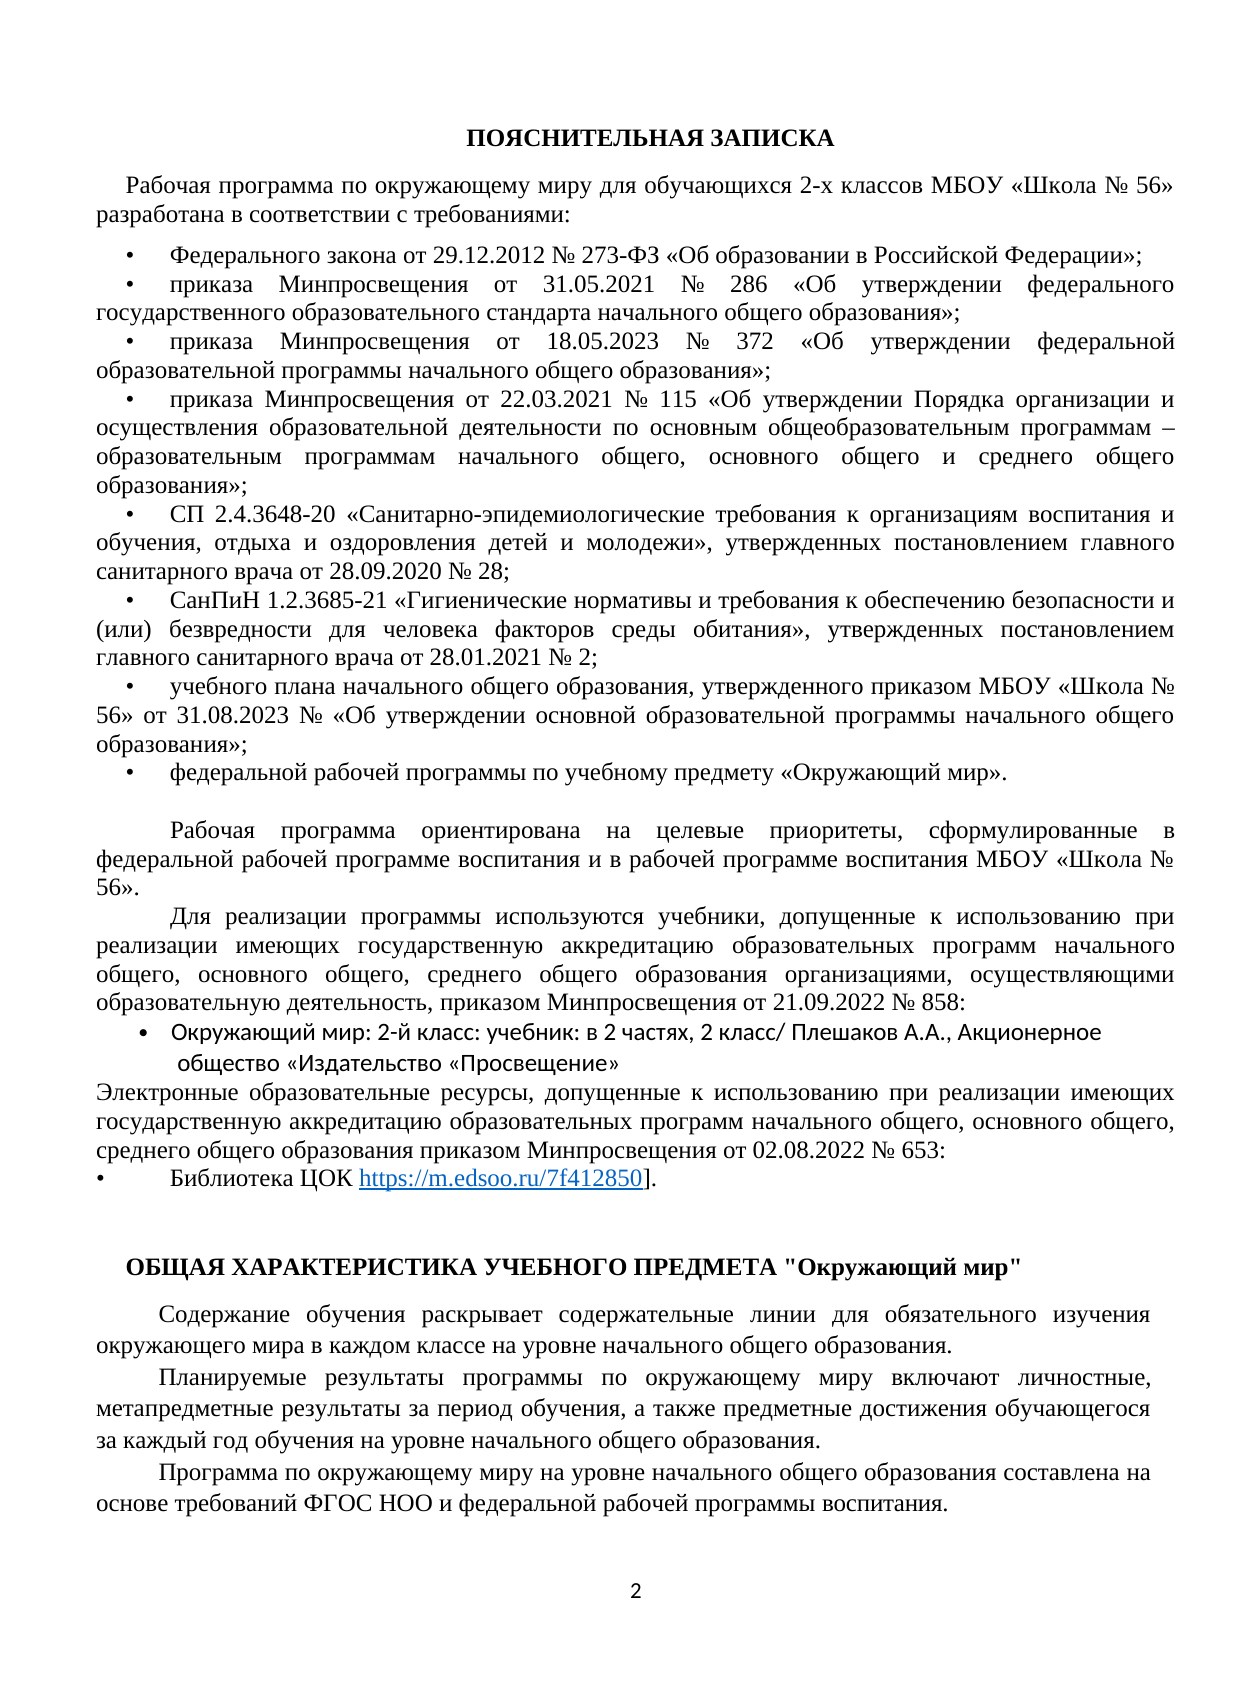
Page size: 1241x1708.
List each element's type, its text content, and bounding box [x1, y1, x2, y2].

text • СП 2.4.3648-20 «Санитарно-эпидемиологические требования к организациям воспитания и обучения, отдыха и оздоровления детей и молодежи», утвержденных постановлением главного санитарного врача от 28.09.2020 № 28; [96, 499, 1176, 585]
text • федеральной рабочей программы по учебному предмету «Окружающий мир». [96, 757, 1176, 786]
text Содержание обучения раскрывает содержательные линии для обязательного изучения окружающего мира в каждом классе на уровне начального общего образования. [96, 1299, 1152, 1359]
text • Библиотека ЦОК https://m.edsoo.ru/7f412850]. [96, 1163, 1176, 1192]
text Рабочая программа по окружающему миру для обучающихся 2-х классов МБОУ «Школа № 56» разработана в соответствии с требованиями: [96, 170, 1176, 227]
text • приказа Минпросвещения от 18.05.2023 № 372 «Об утверждении федеральной образовательной программы начального общего образования»; [96, 326, 1176, 384]
text • учебного плана начального общего образования, утвержденного приказом МБОУ «Школа № 56» от 31.08.2023 № «Об утверждении основной образовательной программы начального общего образования»; [96, 671, 1176, 757]
text • Федерального закона от 29.12.2012 № 273-ФЗ «Об образовании в Российской Федерации»; [96, 240, 1176, 269]
list Окружающий мир: 2-й класс: учебник: в 2 частях, 2 класс/ Плешаков А.А., Акционерное общество «Издательство «Просвещение» [139, 1016, 1157, 1077]
text Для реализации программы используются учебники, допущенные к использованию при реализации имеющих государственную аккредитацию образовательных программ начального общего, основного общего, среднего общего образования организациями, осуществляющими образовательную деятельность, приказом Минпросвещения от 21.09.2022 № 858: [96, 901, 1176, 1016]
text • приказа Минпросвещения от 22.03.2021 № 115 «Об утверждении Порядка организации и осуществления образовательной деятельности по основным общеобразовательным программам – образовательным программам начального общего, основного общего и среднего общего образования»; [96, 384, 1176, 499]
text Программа по окружающему миру на уровне начального общего образования составлена на основе требований ФГОС НОО и федеральной рабочей программы воспитания. [96, 1457, 1152, 1517]
text Электронные образовательные ресурсы, допущенные к использованию при реализации имеющих государственную аккредитацию образовательных программ начального общего, основного общего, среднего общего образования приказом Минпросвещения от 02.08.2022 № 653: [96, 1077, 1176, 1163]
text ПОЯСНИТЕЛЬНАЯ ЗАПИСКА [96, 123, 1176, 152]
text ОБЩАЯ ХАРАКТЕРИСТИКА УЧЕБНОГО ПРЕДМЕТА "Окружающий мир" [96, 1252, 1176, 1280]
text • СанПиН 1.2.3685-21 «Гигиенические нормативы и требования к обеспечению безопасности и (или) безвредности для человека факторов среды обитания», утвержденных постановлением главного санитарного врача от 28.01.2021 № 2; [96, 585, 1176, 671]
text • приказа Минпросвещения от 31.05.2021 № 286 «Об утверждении федерального государственного образовательного стандарта начального общего образования»; [96, 269, 1176, 326]
text Планируемые результаты программы по окружающему миру включают личностные, метапредметные результаты за период обучения, а также предметные достижения обучающегося за каждый год обучения на уровне начального общего образования. [96, 1362, 1151, 1454]
text Рабочая программа ориентирована на целевые приоритеты, сформулированные в федеральной рабочей программе воспитания и в рабочей программе воспитания МБОУ «Школа № 56». [96, 815, 1176, 901]
